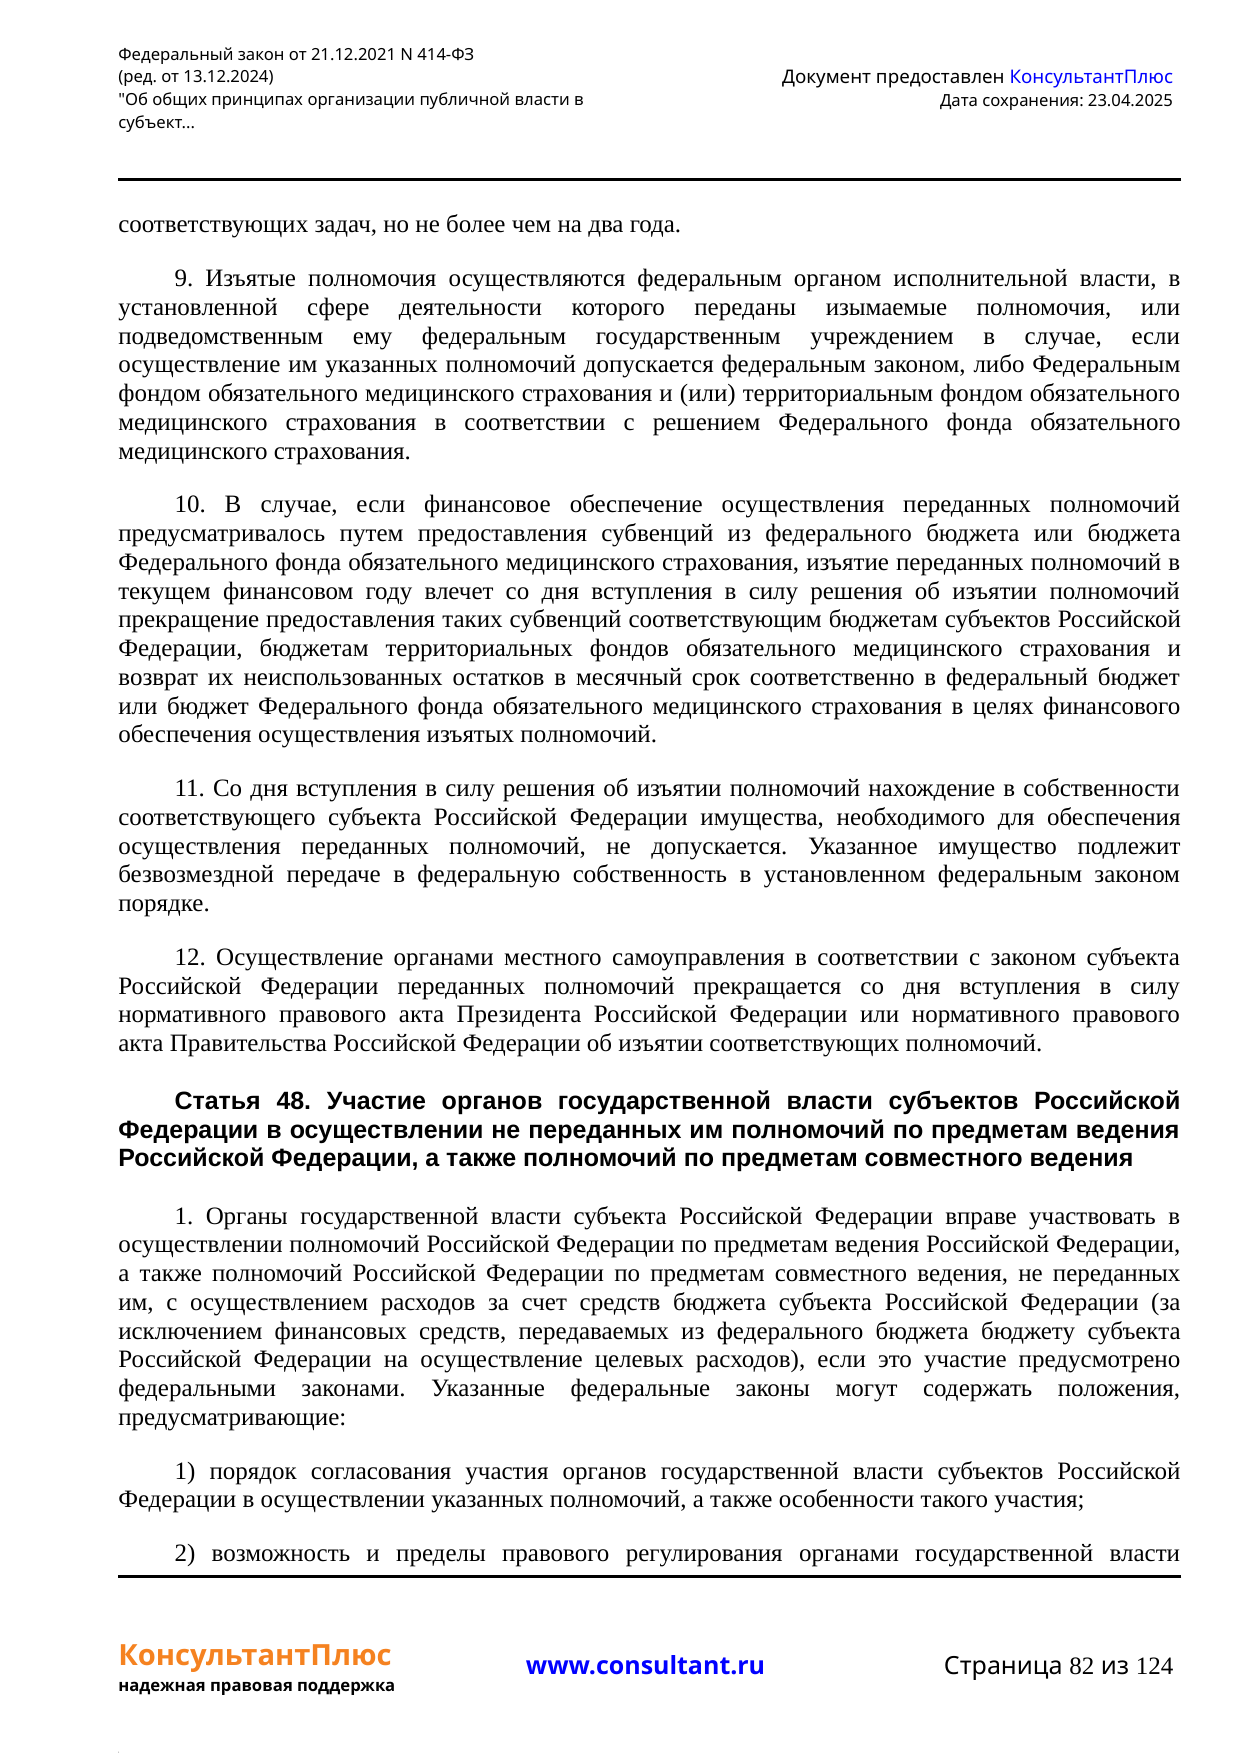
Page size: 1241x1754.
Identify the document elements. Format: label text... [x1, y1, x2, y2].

text 1) порядок согласования участия органов государственной власти субъектов Российской Федерации в осуществлении указанных полномочий, а также особенности такого участия; [118, 1456, 1181, 1513]
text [118, 1538, 1181, 1567]
text 12. Осуществление органами местного самоуправления в соответствии с законом субъекта Российской Федерации переданных полномочий прекращается со дня вступления в силу нормативного правового акта Президента Российской Федерации или нормативного правового акта Правительства Российской Федерации об изъятии соответствующих полномочий. [118, 942, 1181, 1057]
text 11. Со дня вступления в силу решения об изъятии полномочий нахождение в собственности соответствующего субъекта Российской Федерации имущества, необходимого для обеспечения осуществления переданных полномочий, не допускается. Указанное имущество подлежит безвозмездной передаче в федеральную собственность в установленном федеральным законом порядке. [118, 773, 1181, 917]
text 9. Изъятые полномочия осуществляются федеральным органом исполнительной власти, в установленной сфере деятельности которого переданы изымаемые полномочия, или подведомственным ему федеральным государственным учреждением в случае, если осуществление им указанных полномочий допускается федеральным законом, либо Федеральным фондом обязательного медицинского страхования и (или) территориальным фондом обязательного медицинского страхования в соответствии с решением Федерального фонда обязательного медицинского страхования. [118, 263, 1181, 464]
text 1. Органы государственной власти субъекта Российской Федерации вправе участвовать в осуществлении полномочий Российской Федерации по предметам ведения Российской Федерации, а также полномочий Российской Федерации по предметам совместного ведения, не переданных им, с осуществлением расходов за счет средств бюджета субъекта Российской Федерации (за исключением финансовых средств, передаваемых из федерального бюджета бюджету субъекта Российской Федерации на осуществление целевых расходов), если это участие предусмотрено федеральными законами. Указанные федеральные законы могут содержать положения, предусматривающие: [118, 1201, 1181, 1431]
title Статья 48. Участие органов государственной власти субъектов Российской Федерации в осуществлении не переданных им полномочий по предметам ведения Российской Федерации, а также полномочий по предметам совместного ведения [118, 1086, 1181, 1172]
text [118, 209, 1181, 238]
text 10. В случае, если финансовое обеспечение осуществления переданных полномочий предусматривалось путем предоставления субвенций из федерального бюджета или бюджета Федерального фонда обязательного медицинского страхования, изъятие переданных полномочий в текущем финансовом году влечет со дня вступления в силу решения об изъятии полномочий прекращение предоставления таких субвенций соответствующим бюджетам субъектов Российской Федерации, бюджетам территориальных фондов обязательного медицинского страхования и возврат их неиспользованных остатков в месячный срок соответственно в федеральный бюджет или бюджет Федерального фонда обязательного медицинского страхования в целях финансового обеспечения осуществления изъятых полномочий. [118, 489, 1181, 748]
